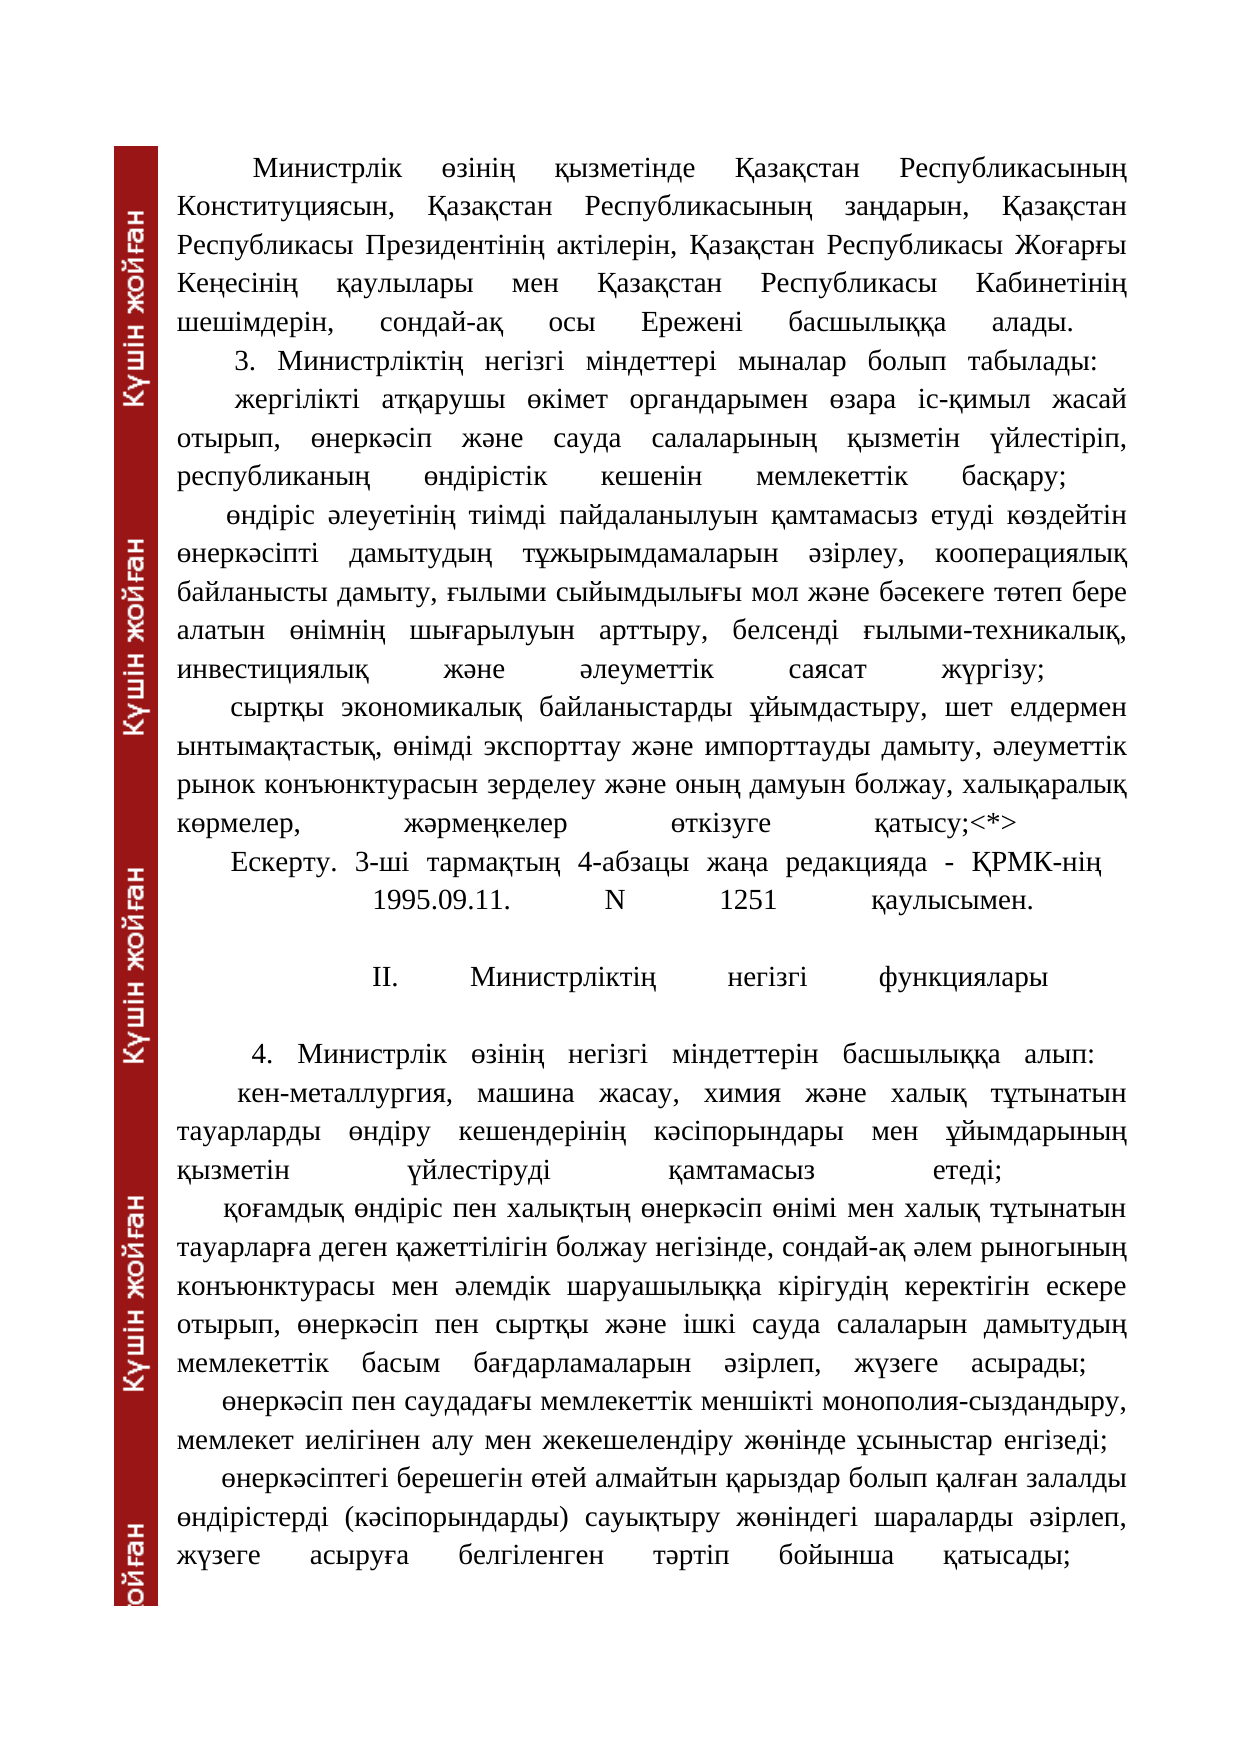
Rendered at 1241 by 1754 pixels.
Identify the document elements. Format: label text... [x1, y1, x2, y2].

picture [114, 146, 158, 150]
picture [114, 1571, 158, 1606]
